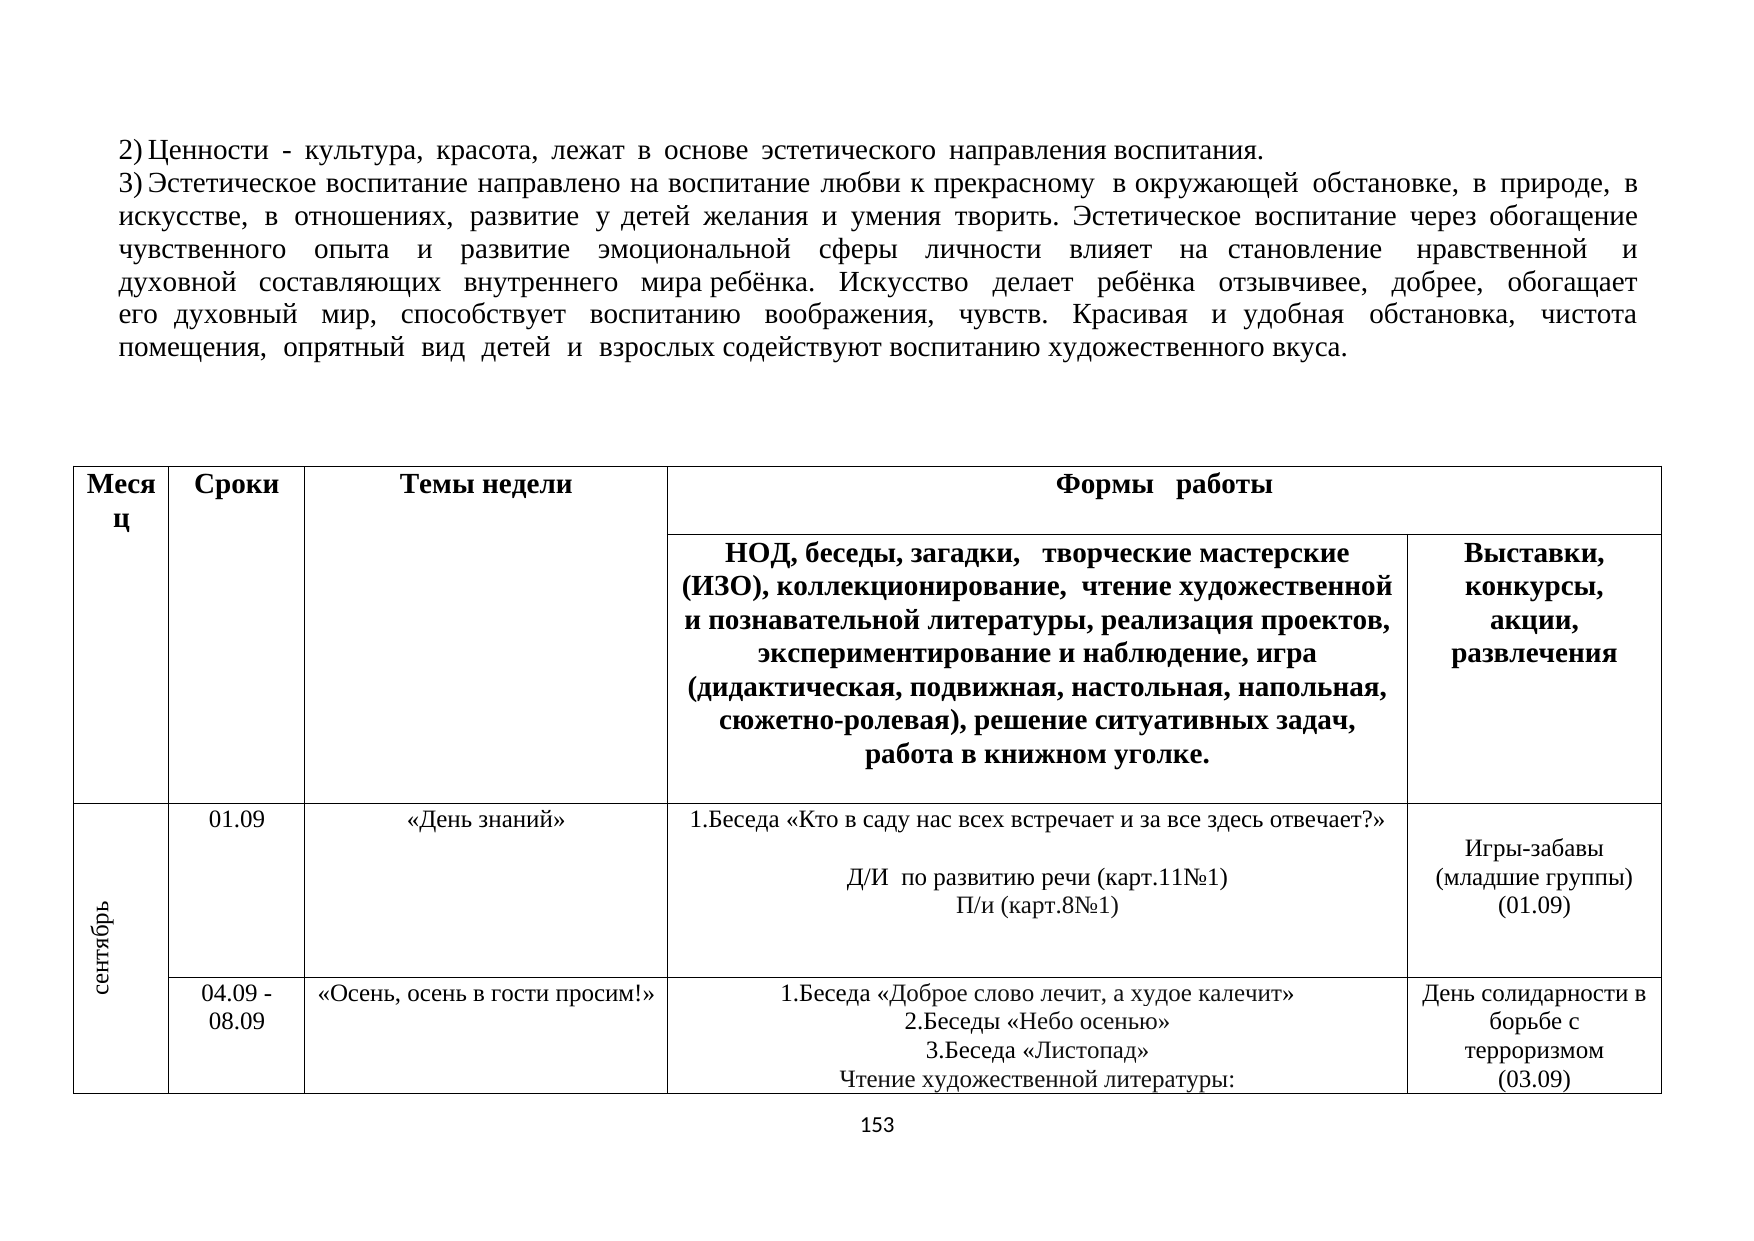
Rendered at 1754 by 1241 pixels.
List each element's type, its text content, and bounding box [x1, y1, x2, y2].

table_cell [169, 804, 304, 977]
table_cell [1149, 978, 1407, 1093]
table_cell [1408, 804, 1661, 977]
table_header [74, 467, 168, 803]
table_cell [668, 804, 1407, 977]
text 3)Эстетическое воспитание направлено на воспитание любви к прекрасному в окружающей обстановке, в природе, в искусстве, в отношениях, развитие у детей желания и умения творить. Эстетическое воспитание через обогащение чувственного опыта и развитие эмоциональной сферы личности влияет на становление нравственной и духовной составляющих внутреннего мира ребёнка. Искусство делает ребёнка отзывчивее, добрее, обогащает его духовный мир, способствует воспитанию воображения, чувств. Красивая и удобная обстановка, чистота помещения, опрятный вид детей и взрослых содействуют воспитанию художественного вкуса. [118, 166, 1638, 363]
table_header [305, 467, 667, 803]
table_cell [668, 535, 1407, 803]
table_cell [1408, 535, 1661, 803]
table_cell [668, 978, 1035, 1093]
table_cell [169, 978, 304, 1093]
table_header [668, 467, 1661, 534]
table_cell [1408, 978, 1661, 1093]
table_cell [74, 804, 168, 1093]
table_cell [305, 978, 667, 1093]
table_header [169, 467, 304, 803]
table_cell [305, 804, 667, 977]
text 2)Ценности - культура, красота, лежат в основе эстетического направления воспитания. [118, 133, 1642, 166]
